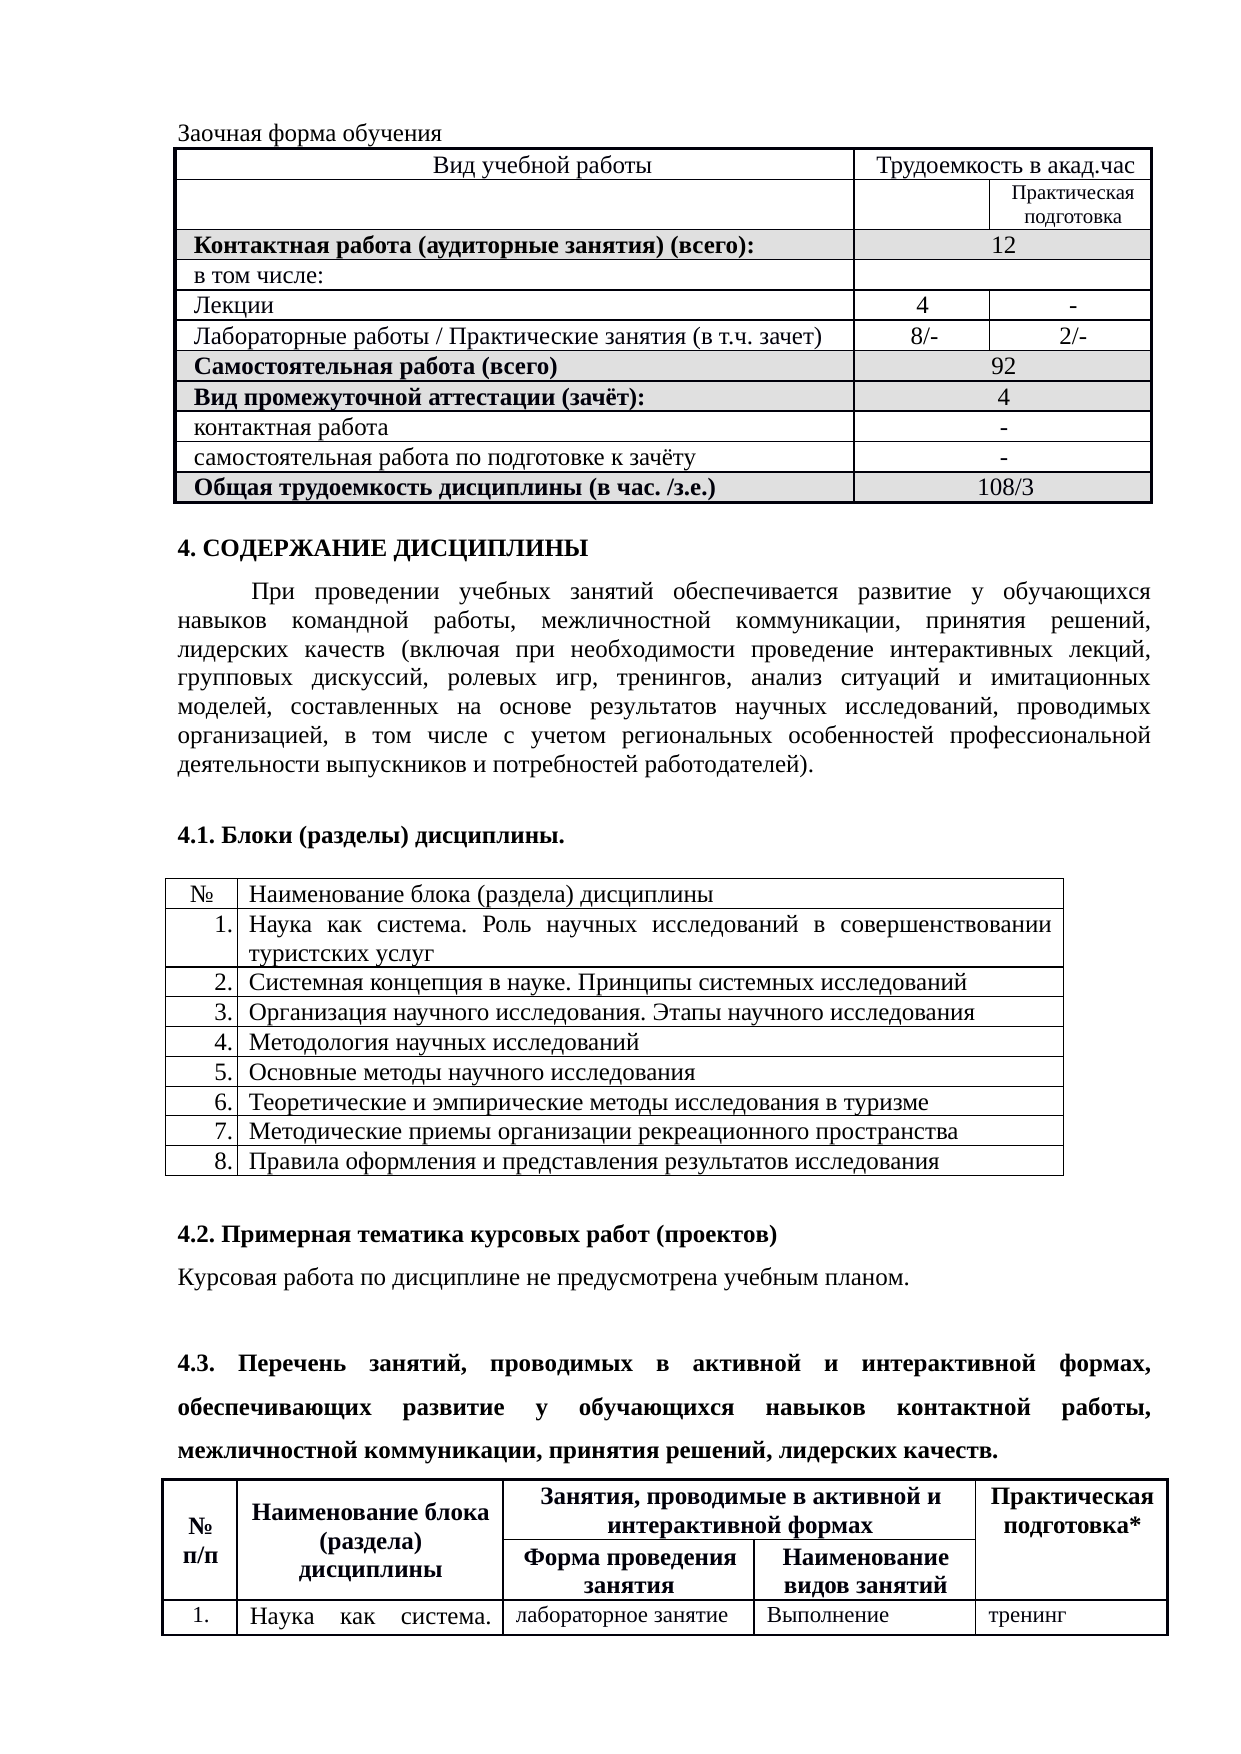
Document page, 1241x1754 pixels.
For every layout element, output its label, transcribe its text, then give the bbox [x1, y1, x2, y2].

table_header Вид учебной работы [177, 150, 853, 179]
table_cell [238, 1601, 502, 1634]
table_cell самостоятельная работа по подготовке к зачёту [177, 442, 853, 471]
table_cell Вид промежуточной аттестации (зачёт): [177, 382, 853, 410]
table_cell [166, 1027, 237, 1056]
table_cell [855, 180, 989, 228]
table_cell [166, 909, 237, 966]
table_cell [166, 1116, 237, 1145]
text 4.3. Перечень занятий, проводимых в активной и интерактивной формах, обеспечивающих развитие у обучающихся навыков контактной работы, межличностной коммуникации, принятия решений, лидерских качеств. [177, 1348, 1152, 1463]
table_cell Системная концепция в науке. Принципы системных исследований [238, 968, 1063, 996]
table_cell контактная работа [177, 412, 853, 441]
table_header Наименование блока (раздела) дисциплины [238, 879, 1063, 908]
table_cell 12 [855, 230, 1150, 259]
table_cell Практическая подготовка [990, 180, 1150, 228]
table_cell 1. [164, 1601, 236, 1634]
table_cell 108/3 [855, 473, 1150, 501]
text Заочная форма обучения [177, 118, 1152, 147]
text 4.2. Примерная тематика курсовых работ (проектов) [177, 1219, 1152, 1248]
table_cell [166, 997, 237, 1026]
table_cell Теоретические и эмпирические методы исследования в туризме [238, 1087, 1063, 1115]
table_header № [166, 879, 237, 908]
table_cell [166, 968, 237, 996]
text Курсовая работа по дисциплине не предусмотрена учебным планом. [177, 1262, 1152, 1291]
table_cell Наименование видов занятий [755, 1540, 975, 1599]
table_cell 8/- [855, 321, 989, 350]
text 4. СОДЕРЖАНИЕ ДИСЦИПЛИНЫ [177, 533, 1152, 562]
table_header Трудоемкость в акад.час [855, 150, 1150, 179]
table_cell Самостоятельная работа (всего) [177, 351, 853, 380]
text 4.1. Блоки (разделы) дисциплины. [177, 821, 1152, 849]
table_cell [166, 1146, 237, 1175]
table_cell [166, 1057, 237, 1086]
table_cell Основные методы научного исследования [238, 1057, 1063, 1086]
table_cell Лабораторные работы / Практические занятия (в т.ч. зачет) [177, 321, 853, 350]
table_cell тренинг [976, 1601, 1166, 1634]
table_cell Организация научного исследования. Этапы научного исследования [238, 997, 1063, 1026]
table_cell Правила оформления и представления результатов исследования [238, 1146, 1063, 1175]
table_cell Лекции [177, 291, 853, 319]
table_header Занятия, проводимые в активной и интерактивной формах [504, 1481, 975, 1538]
table_cell Контактная работа (аудиторные занятия) (всего): [177, 230, 853, 259]
table_cell Наука как система. Роль научных исследований в совершенствовании туристских услуг [238, 909, 1063, 966]
table_cell 4 [855, 382, 1150, 410]
table_header Практическая подготовка* [976, 1481, 1166, 1599]
table_cell - [855, 442, 1150, 471]
table_header № п/п [164, 1481, 236, 1599]
table_cell Общая трудоемкость дисциплины (в час. /з.е.) [177, 473, 853, 501]
table_cell - [855, 412, 1150, 441]
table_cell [755, 1601, 975, 1634]
table_cell [177, 180, 853, 228]
table_cell - [990, 291, 1150, 319]
table_cell Методология научных исследований [238, 1027, 1063, 1056]
table_cell [166, 1087, 237, 1115]
table_cell [855, 260, 1150, 289]
table_cell в том числе: [177, 260, 853, 289]
text При проведении учебных занятий обеспечивается развитие у обучающихся навыков командной работы, межличностной коммуникации, принятия решений, лидерских качеств (включая при необходимости проведение интерактивных лекций, групповых дискуссий, ролевых игр, тренингов, анализ ситуаций и имитационных моделей, составленных на основе результатов научных исследований, проводимых организацией, в том числе с учетом региональных особенностей профессиональной деятельности выпускников и потребностей работодателей). [177, 576, 1152, 777]
table_cell 2/- [990, 321, 1150, 350]
table_cell 4 [855, 291, 989, 319]
table_header Наименование блока (раздела) дисциплины [238, 1481, 502, 1599]
table_cell Методические приемы организации рекреационного пространства [238, 1116, 1063, 1145]
table_cell Форма проведения занятия [504, 1540, 753, 1599]
table_cell 92 [855, 351, 1150, 380]
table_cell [504, 1601, 753, 1634]
